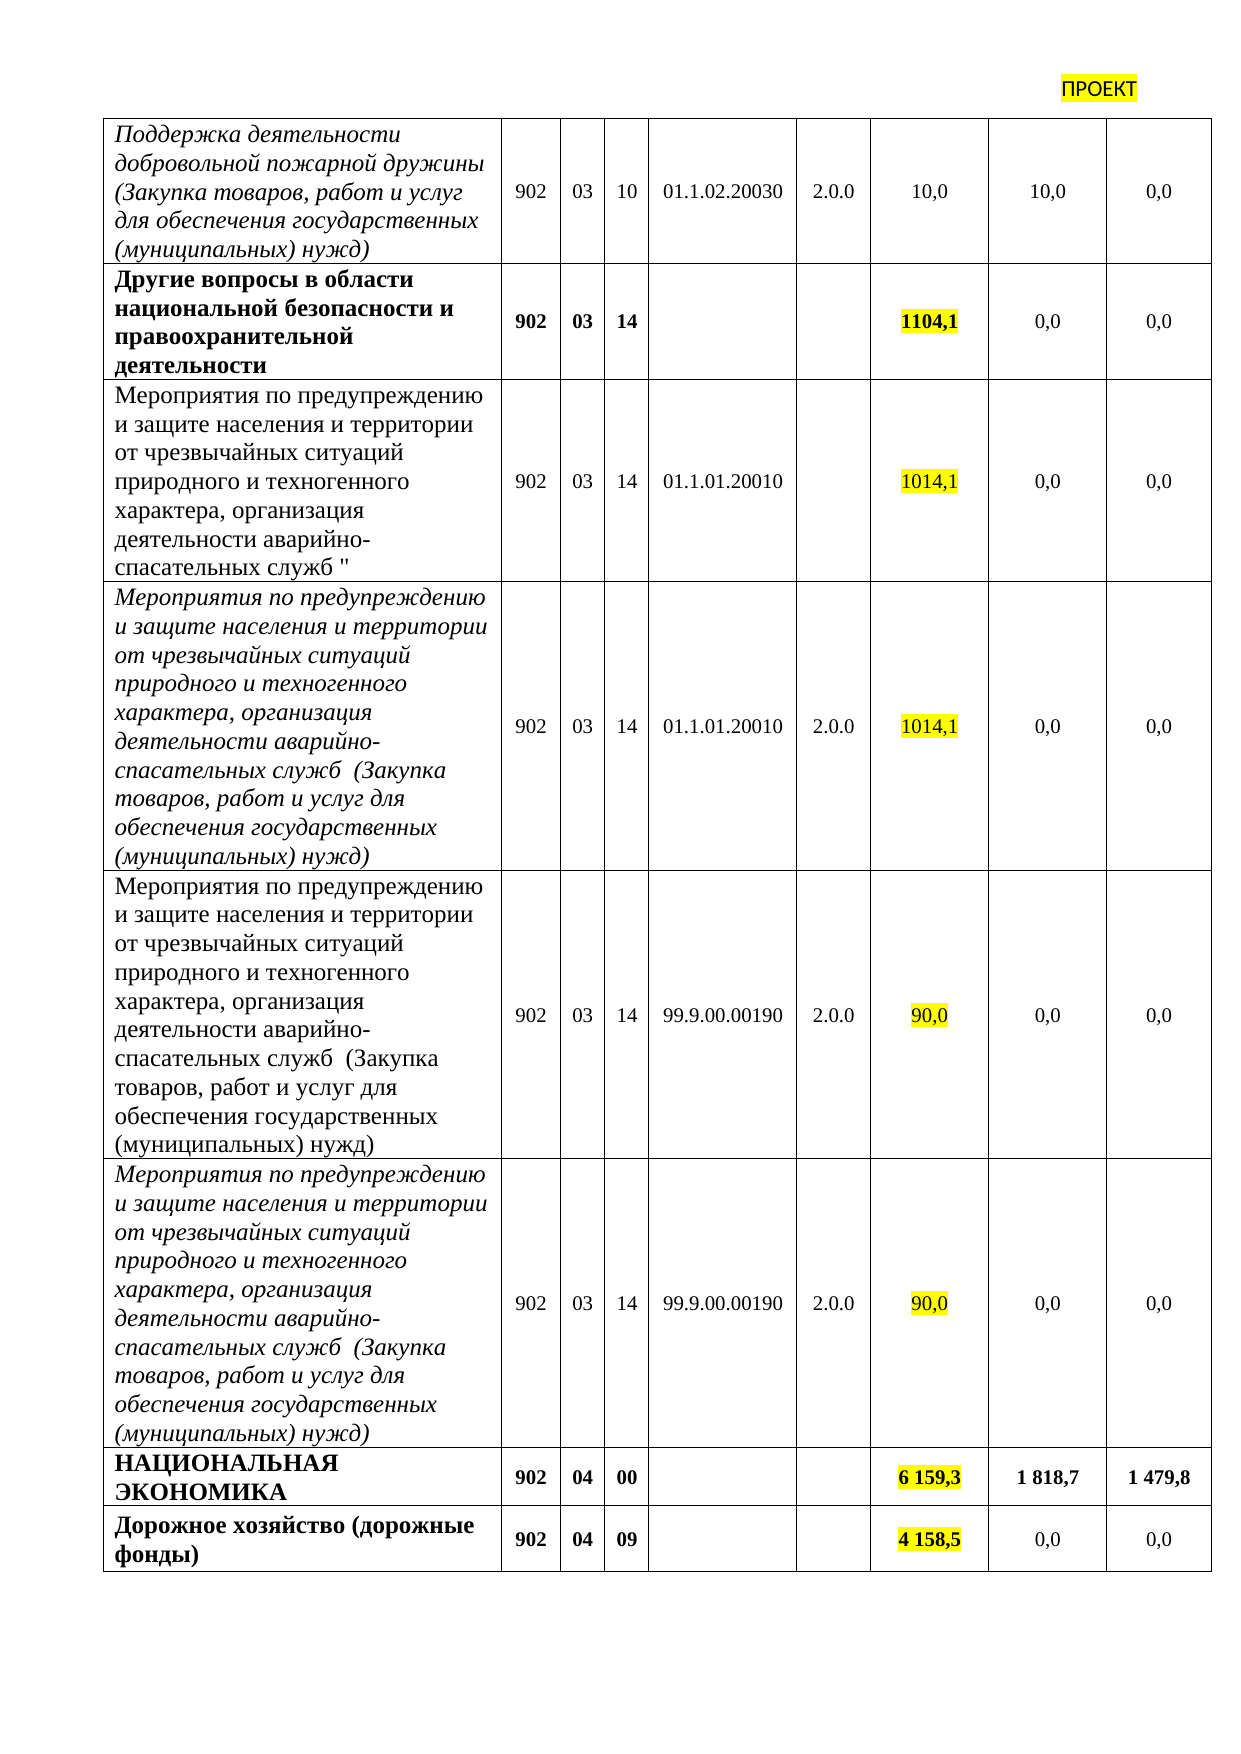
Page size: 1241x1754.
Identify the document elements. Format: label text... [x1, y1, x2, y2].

table_cell 902 [502, 119, 560, 263]
table_cell 1014,1 [871, 582, 988, 870]
table_cell 03 [561, 1159, 604, 1447]
table_cell Поддержка деятельности добровольной пожарной дружины (Закупка товаров, работ и услуг для обеспечения государственных (муниципальных) нужд) [104, 119, 501, 263]
table_cell Дорожное хозяйство (дорожные фонды) [104, 1506, 501, 1571]
table_cell 0,0 [989, 1506, 1106, 1571]
table_cell НАЦИОНАЛЬНАЯ ЭКОНОМИКА [104, 1448, 501, 1505]
table_cell 10,0 [871, 119, 988, 263]
table_cell 14 [605, 582, 648, 870]
table_cell 14 [605, 380, 648, 581]
table_cell 00 [605, 1448, 648, 1505]
table_cell 0,0 [1107, 380, 1211, 581]
table_cell [797, 264, 870, 379]
table_cell Мероприятия по предупреждению и защите населения и территории от чрезвычайных ситуаций природного и техногенного характера, организация деятельности аварийно-спасательных служб " [104, 380, 501, 581]
table_cell 0,0 [989, 871, 1106, 1158]
table_cell Мероприятия по предупреждению и защите населения и территории от чрезвычайных ситуаций природного и техногенного характера, организация деятельности аварийно-спасательных служб (Закупка товаров, работ и услуг для обеспечения государственных (муниципальных) нужд) [104, 871, 501, 1158]
table_cell 1 479,8 [1107, 1448, 1211, 1505]
table_cell Мероприятия по предупреждению и защите населения и территории от чрезвычайных ситуаций природного и техногенного характера, организация деятельности аварийно-спасательных служб (Закупка товаров, работ и услуг для обеспечения государственных (муниципальных) нужд) [104, 1159, 501, 1447]
table_cell 902 [502, 582, 560, 870]
table_cell 902 [502, 1159, 560, 1447]
table_cell 2.0.0 [797, 582, 870, 870]
table_cell 0,0 [989, 380, 1106, 581]
table_cell 902 [502, 1506, 560, 1571]
table_cell Другие вопросы в области национальной безопасности и правоохранительной деятельности [104, 264, 501, 379]
table_cell 03 [561, 380, 604, 581]
table_cell 0,0 [1107, 264, 1211, 379]
table_cell 0,0 [989, 1159, 1106, 1447]
table_cell 03 [561, 582, 604, 870]
table_cell [649, 1506, 796, 1571]
table_cell 1014,1 [871, 380, 988, 581]
table_cell 4 158,5 [871, 1506, 988, 1571]
table_cell 2.0.0 [797, 871, 870, 1158]
table_cell 14 [605, 264, 648, 379]
table_cell [797, 380, 870, 581]
table_cell 99.9.00.00190 [649, 871, 796, 1158]
table_cell 0,0 [1107, 871, 1211, 1158]
table_cell 0,0 [1107, 582, 1211, 870]
table_cell 2.0.0 [797, 1159, 870, 1447]
table_cell 902 [502, 264, 560, 379]
table_cell 03 [561, 871, 604, 1158]
table_cell 2.0.0 [797, 119, 870, 263]
table_cell 03 [561, 119, 604, 263]
table_cell 14 [605, 1159, 648, 1447]
table_cell 10 [605, 119, 648, 263]
table_cell [649, 264, 796, 379]
table_cell 902 [502, 380, 560, 581]
table_cell 0,0 [1107, 119, 1211, 263]
table_cell 0,0 [1107, 1506, 1211, 1571]
table_cell 14 [605, 871, 648, 1158]
table_cell 01.1.01.20010 [649, 582, 796, 870]
table_cell 99.9.00.00190 [649, 1159, 796, 1447]
table_cell 04 [561, 1506, 604, 1571]
table_cell 0,0 [989, 582, 1106, 870]
table_cell Мероприятия по предупреждению и защите населения и территории от чрезвычайных ситуаций природного и техногенного характера, организация деятельности аварийно-спасательных служб (Закупка товаров, работ и услуг для обеспечения государственных (муниципальных) нужд) [104, 582, 501, 870]
table_cell 902 [502, 1448, 560, 1505]
table_cell 01.1.02.20030 [649, 119, 796, 263]
table_cell 1 818,7 [989, 1448, 1106, 1505]
table_cell 6 159,3 [871, 1448, 988, 1505]
table_cell [649, 1448, 796, 1505]
table_cell 0,0 [989, 264, 1106, 379]
table_cell 90,0 [871, 871, 988, 1158]
table_cell [797, 1506, 870, 1571]
table_cell 0,0 [1107, 1159, 1211, 1447]
table_cell 1104,1 [871, 264, 988, 379]
table_cell [797, 1448, 870, 1505]
table_cell 03 [561, 264, 604, 379]
table_cell 902 [502, 871, 560, 1158]
table_cell 10,0 [989, 119, 1106, 263]
table_cell 09 [605, 1506, 648, 1571]
table_cell 01.1.01.20010 [649, 380, 796, 581]
table_cell 04 [561, 1448, 604, 1505]
table_cell 90,0 [871, 1159, 988, 1447]
